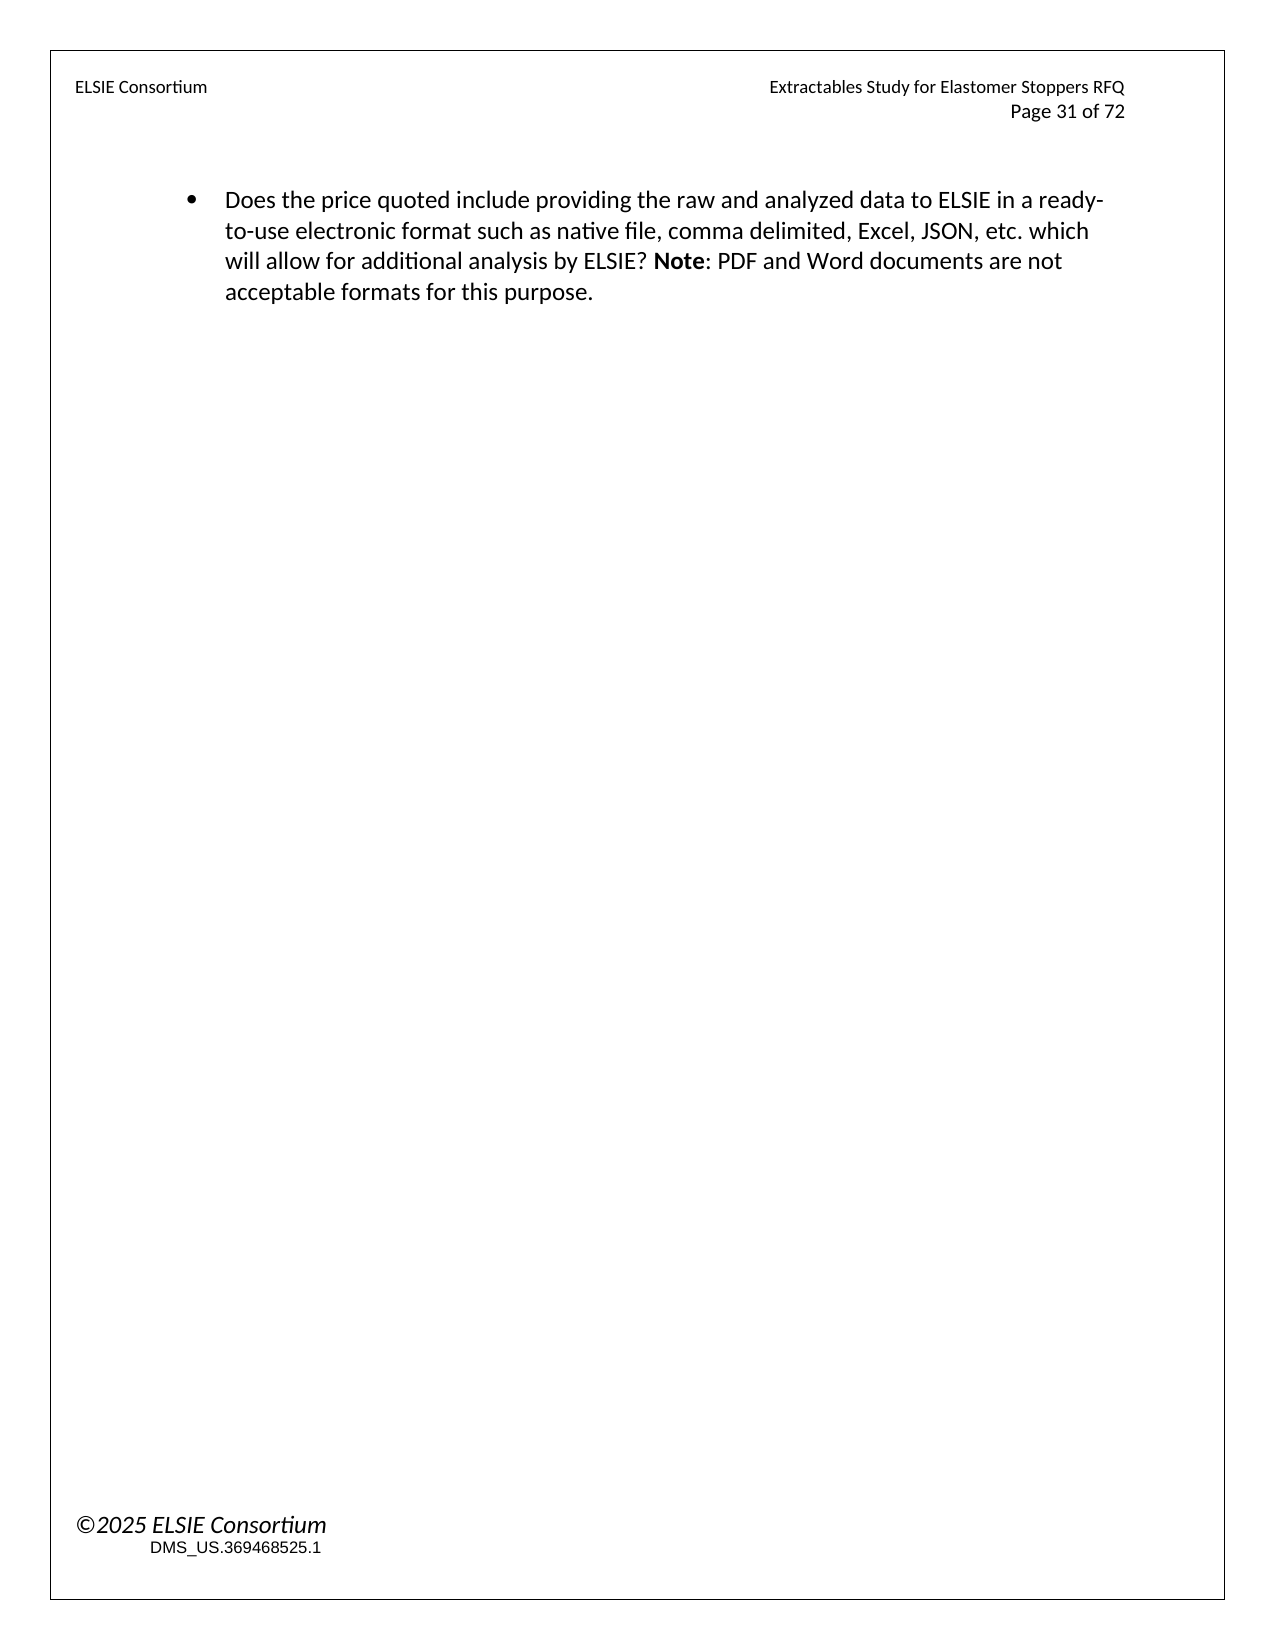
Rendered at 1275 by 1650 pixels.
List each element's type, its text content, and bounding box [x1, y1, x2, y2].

list Does the price quoted include providing the raw and analyzed data to ELSIE in a ready-to-use electronic format such as native file, comma delimited, Excel, JSON, etc. which will allow for additional analysis by ELSIE? Note: PDF and Word documents are not acceptable formats for this purpose. [187, 184, 1125, 306]
